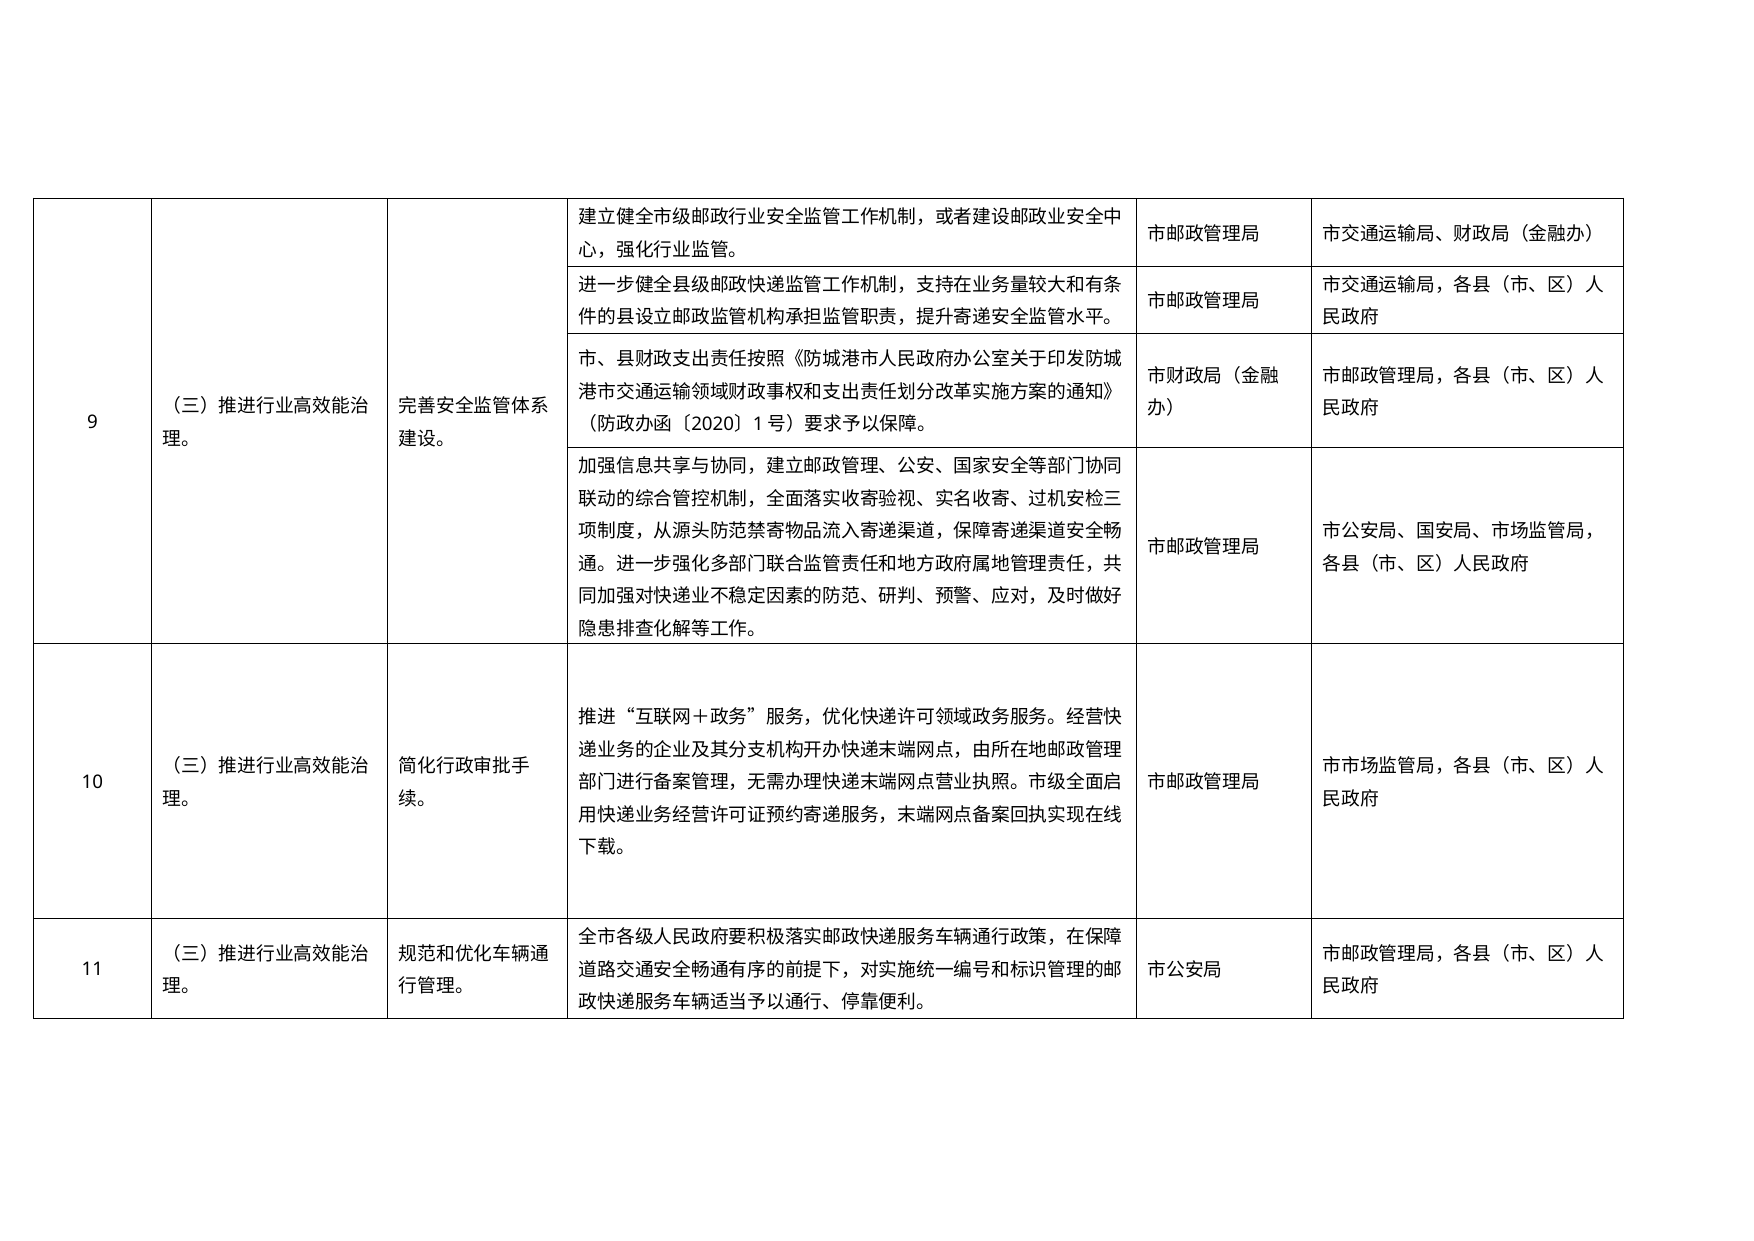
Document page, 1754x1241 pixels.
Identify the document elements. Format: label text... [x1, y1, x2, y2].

table_cell 市市场监管局，各县（市、区）人民政府 [1312, 644, 1623, 917]
table_cell 市公安局、国安局、市场监管局，各县（市、区）人民政府 [1312, 448, 1623, 643]
table_cell 建立健全市级邮政行业安全监管工作机制，或者建设邮政业安全中心，强化行业监管。 [568, 199, 1136, 266]
table_cell 简化行政审批手续。 [388, 644, 567, 917]
table_cell （三）推进行业高效能治理。 [152, 919, 387, 1018]
table_cell 市财政局（金融办） [1137, 334, 1311, 447]
table_cell 完善安全监管体系建设。 [388, 199, 567, 643]
table_cell 市公安局 [1137, 919, 1311, 1018]
table_cell 市邮政管理局 [1137, 448, 1311, 643]
table_cell 规范和优化车辆通行管理。 [388, 919, 567, 1018]
table_cell 市邮政管理局，各县（市、区）人民政府 [1312, 919, 1623, 1018]
table_cell 全市各级人民政府要积极落实邮政快递服务车辆通行政策，在保障道路交通安全畅通有序的前提下，对实施统一编号和标识管理的邮政快递服务车辆适当予以通行、停靠便利。 [568, 919, 1136, 1018]
table_cell 市交通运输局，各县（市、区）人民政府 [1312, 267, 1623, 332]
table_cell 9 [34, 199, 151, 643]
table_cell （三）推进行业高效能治理。 [152, 644, 387, 917]
table_cell 市邮政管理局 [1137, 199, 1311, 266]
table_cell 加强信息共享与协同，建立邮政管理、公安、国家安全等部门协同联动的综合管控机制，全面落实收寄验视、实名收寄、过机安检三项制度，从源头防范禁寄物品流入寄递渠道，保障寄递渠道安全畅通。进一步强化多部门联合监管责任和地方政府属地管理责任，共同加强对快递业不稳定因素的防范、研判、预警、应对，及时做好隐患排查化解等工作。 [568, 448, 1136, 643]
table_cell 10 [34, 644, 151, 917]
table_cell 市交通运输局、财政局（金融办） [1312, 199, 1623, 266]
table_cell 市、县财政支出责任按照《防城港市人民政府办公室关于印发防城港市交通运输领域财政事权和支出责任划分改革实施方案的通知》（防政办函〔2020〕1号）要求予以保障。 [568, 334, 1136, 447]
table_cell 市邮政管理局，各县（市、区）人民政府 [1312, 334, 1623, 447]
table_cell 市邮政管理局 [1137, 644, 1311, 917]
table_cell 11 [34, 919, 151, 1018]
table_cell （三）推进行业高效能治理。 [152, 199, 387, 643]
table_cell 市邮政管理局 [1137, 267, 1311, 332]
table_cell 进一步健全县级邮政快递监管工作机制，支持在业务量较大和有条件的县设立邮政监管机构承担监管职责，提升寄递安全监管水平。 [568, 267, 1136, 332]
table_cell 推进“互联网＋政务”服务，优化快递许可领域政务服务。经营快递业务的企业及其分支机构开办快递末端网点，由所在地邮政管理部门进行备案管理，无需办理快递末端网点营业执照。市级全面启用快递业务经营许可证预约寄递服务，末端网点备案回执实现在线下载。 [568, 644, 1136, 917]
